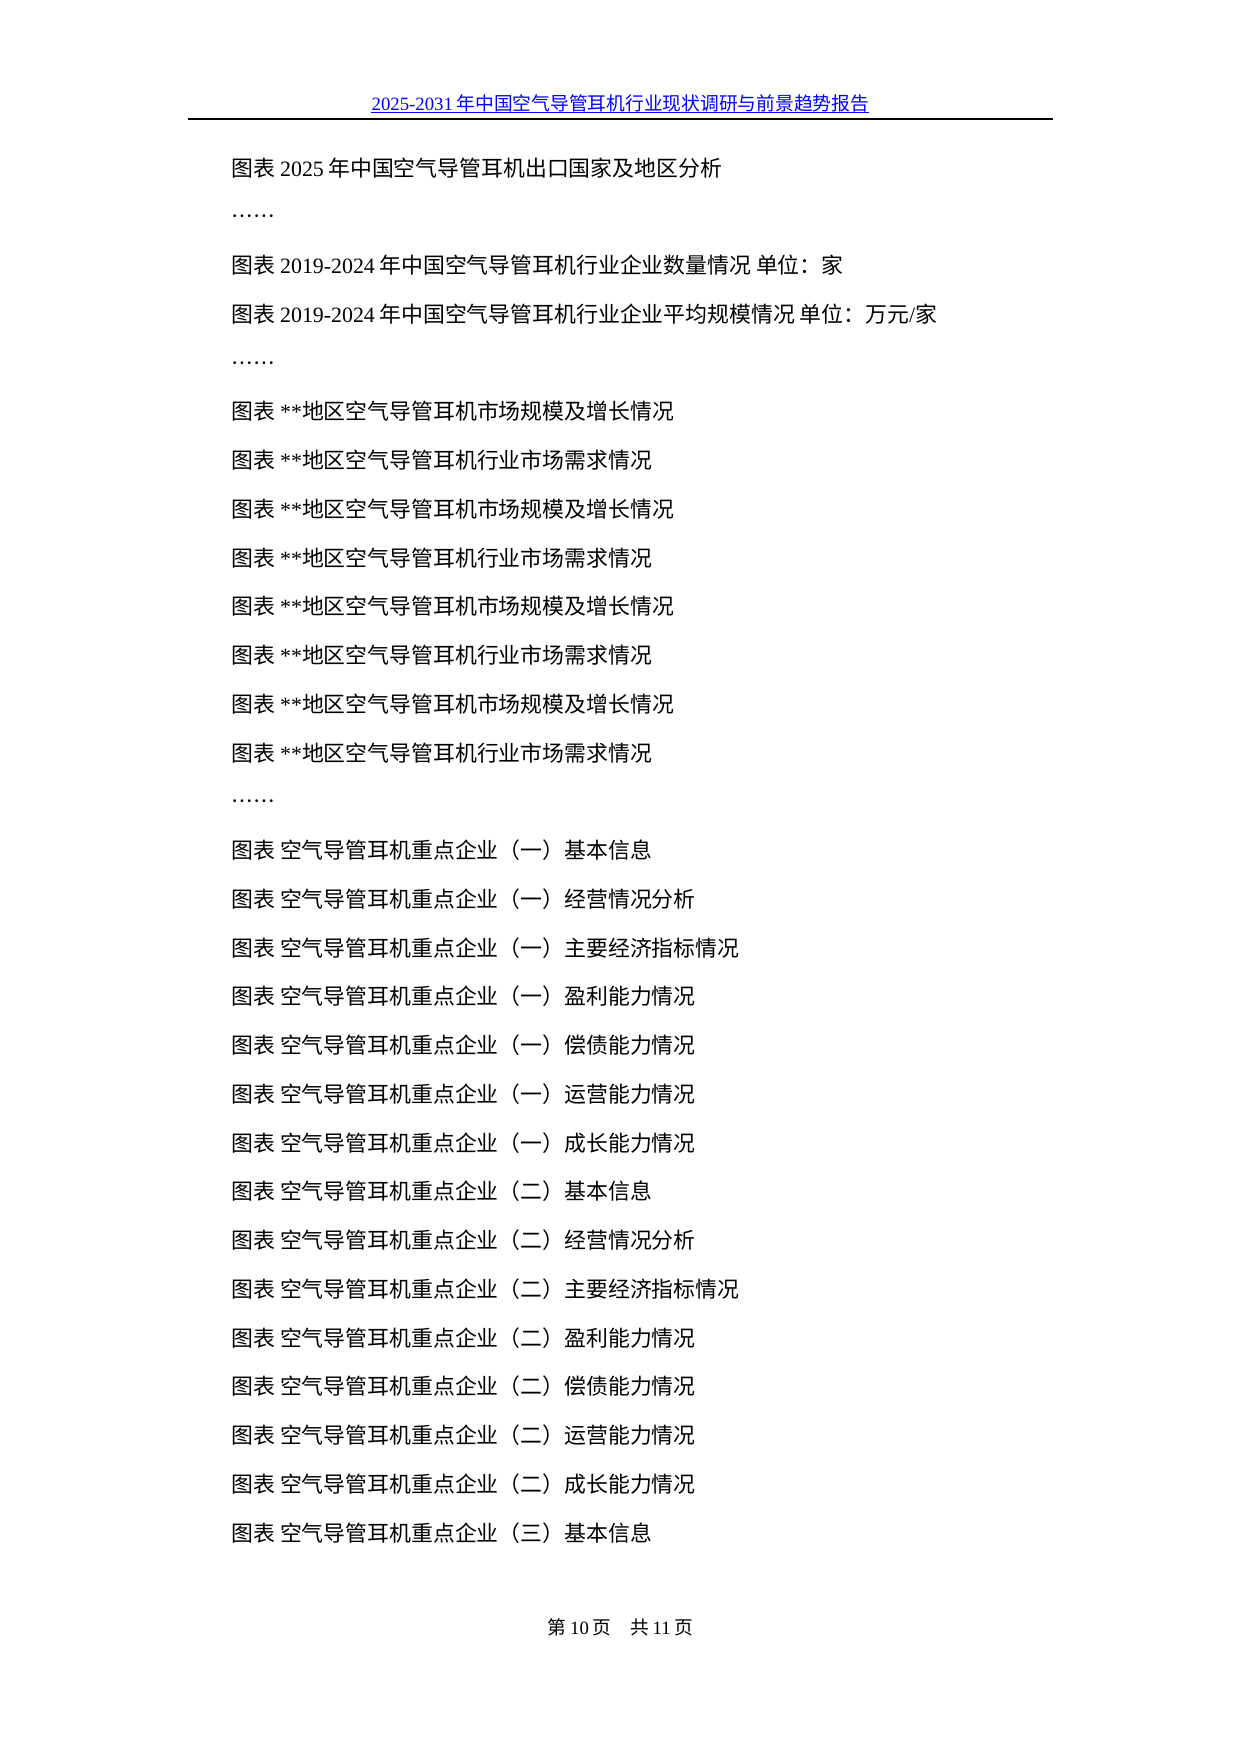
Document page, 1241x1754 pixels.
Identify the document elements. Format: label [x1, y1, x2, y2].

text [187, 150, 1053, 1548]
